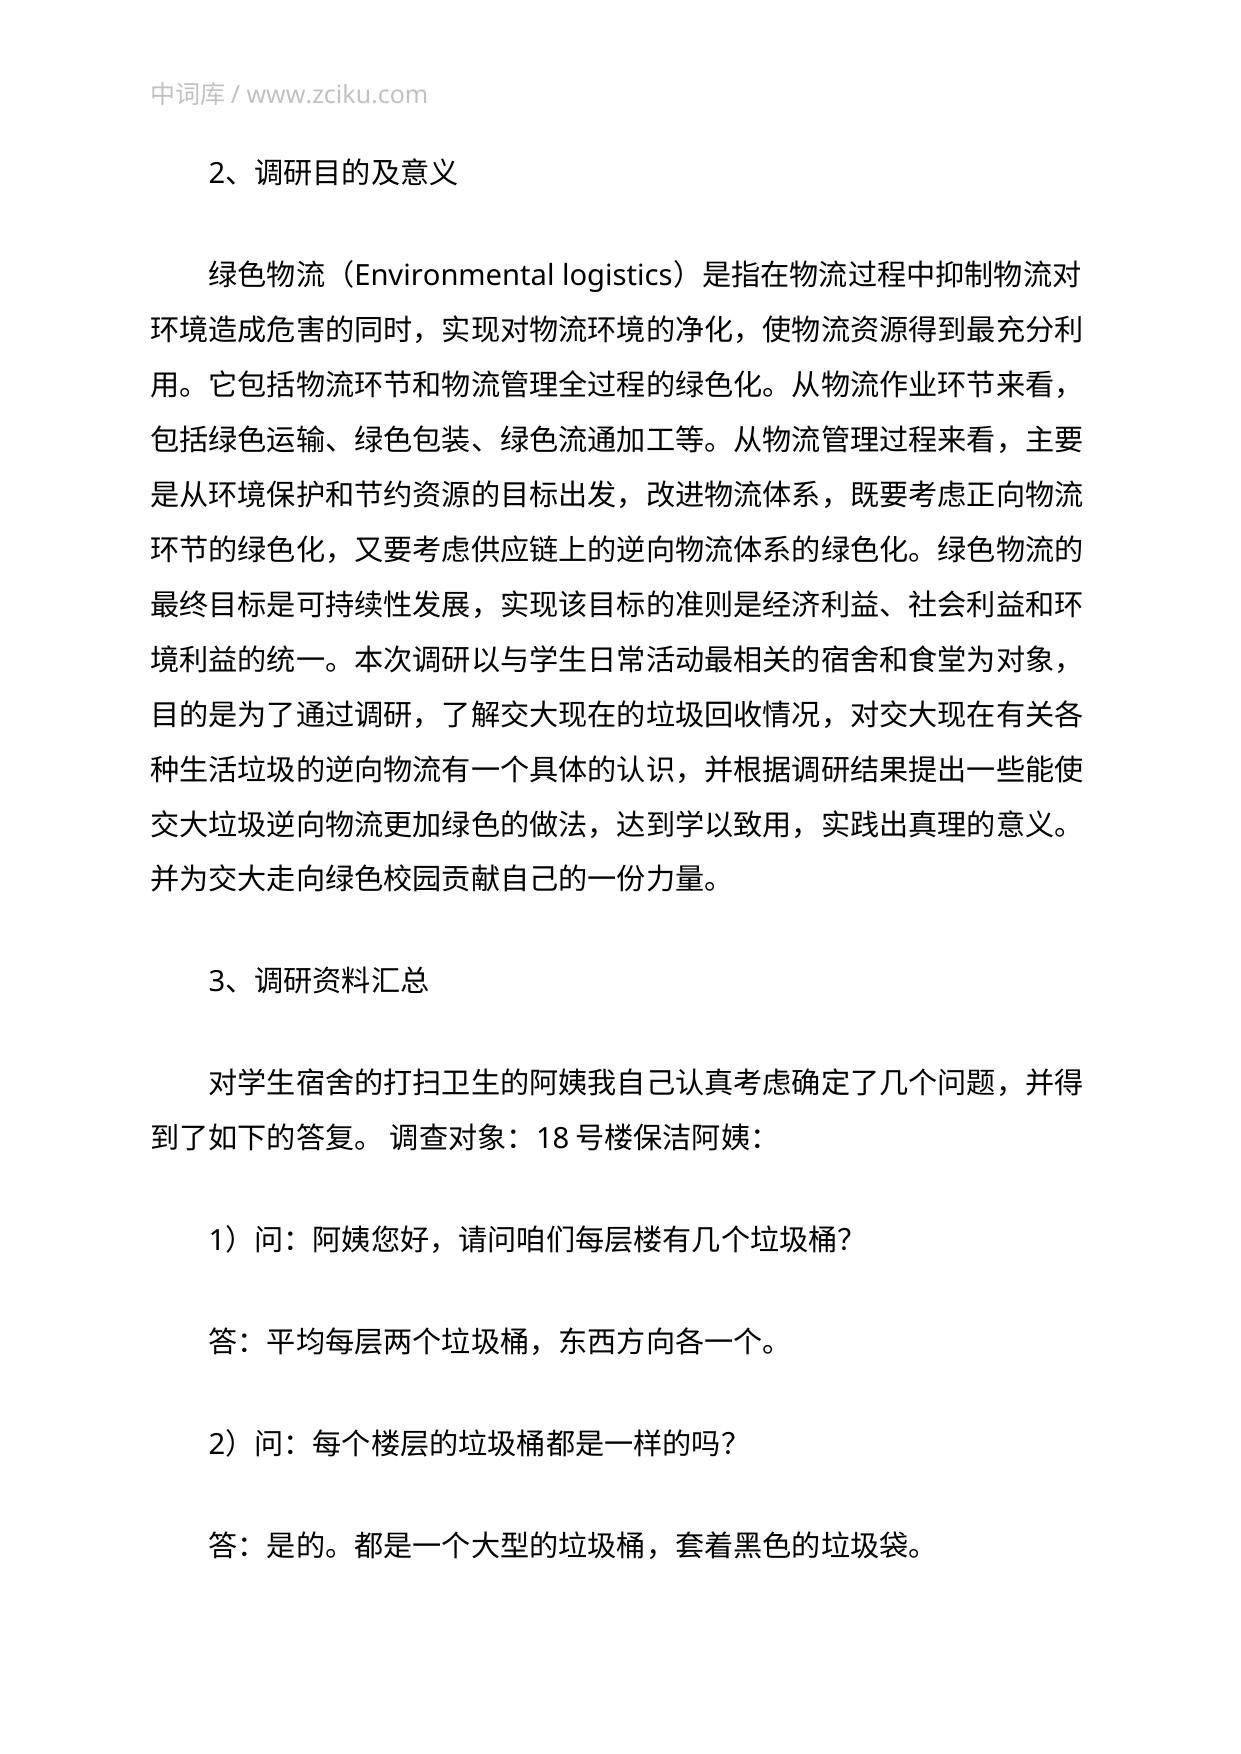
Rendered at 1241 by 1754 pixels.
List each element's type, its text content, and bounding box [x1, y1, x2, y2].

text 答：是的。都是一个大型的垃圾桶，套着黑色的垃圾袋。 [150, 1522, 1090, 1564]
text 对学生宿舍的打扫卫生的阿姨我自己认真考虑确定了几个问题，并得到了如下的答复。 调查对象：18号楼保洁阿姨： [150, 1060, 1090, 1157]
text 1）问：阿姨您好，请问咱们每层楼有几个垃圾桶？ [150, 1217, 1090, 1259]
text 3、调研资料汇总 [150, 958, 1090, 1000]
text 答：平均每层两个垃圾桶，东西方向各一个。 [150, 1318, 1090, 1361]
text 2）问：每个楼层的垃圾桶都是一样的吗？ [150, 1420, 1090, 1463]
text 2、调研目的及意义 [150, 150, 1090, 192]
text 绿色物流（Environmental logistics）是指在物流过程中抑制物流对环境造成危害的同时，实现对物流环境的净化，使物流资源得到最充分利用。它包括物流环节和物流管理全过程的绿色化。从物流作业环节来看，包括绿色运输、绿色包装、绿色流通加工等。从物流管理过程来看，主要是从环境保护和节约资源的目标出发，改进物流体系，既要考虑正向物流环节的绿色化，又要考虑供应链上的逆向物流体系的绿色化。绿色物流的最终目标是可持续性发展，实现该目标的准则是经济利益、社会利益和环境利益的统一。本次调研以与学生日常活动最相关的宿舍和食堂为对象，目的是为了通过调研，了解交大现在的垃圾回收情况，对交大现在有关各种生活垃圾的逆向物流有一个具体的认识，并根据调研结果提出一些能使交大垃圾逆向物流更加绿色的做法，达到学以致用，实践出真理的意义。并为交大走向绿色校园贡献自己的一份力量。 [150, 252, 1090, 898]
